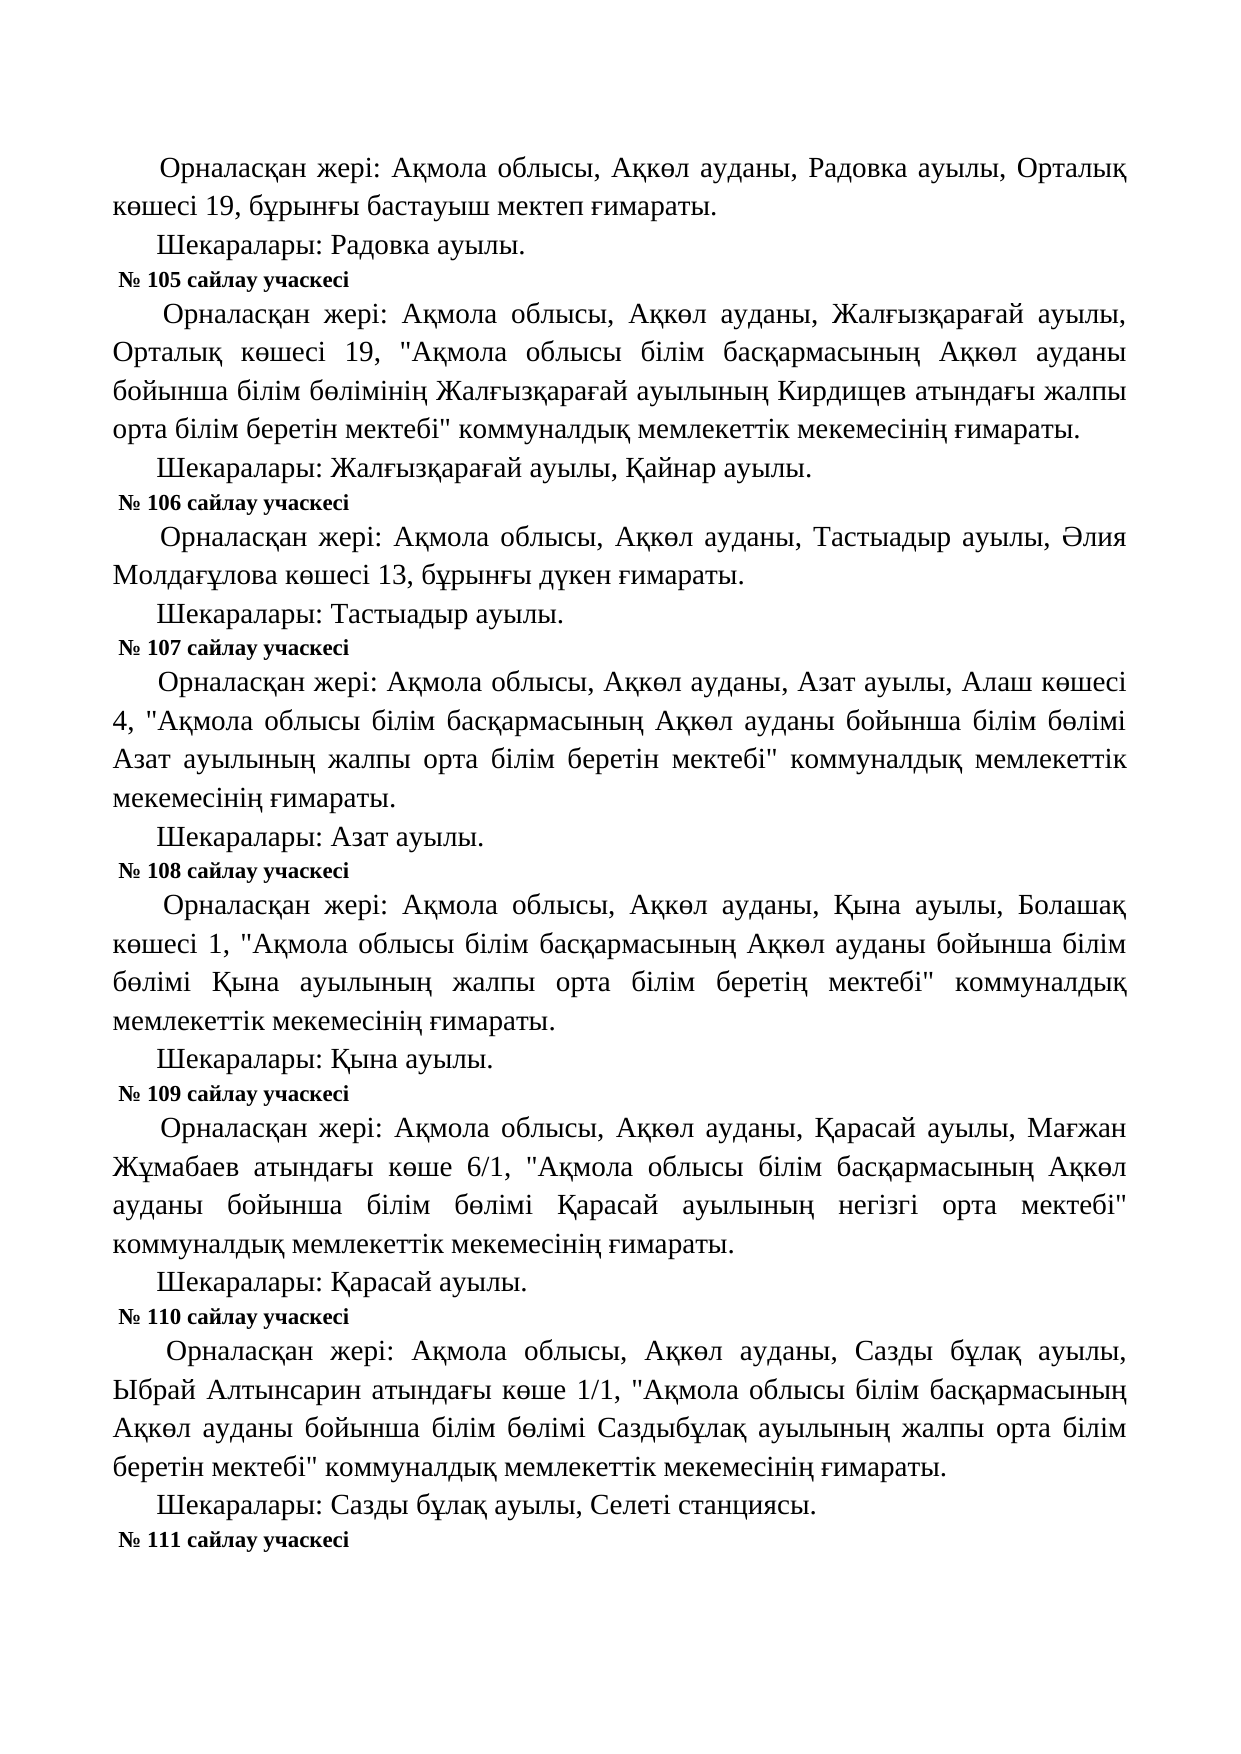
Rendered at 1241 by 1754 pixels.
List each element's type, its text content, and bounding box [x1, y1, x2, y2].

text Орналасқан жері: Ақмола облысы, Ақкөл ауданы, Радовка ауылы, Орталық көшесі 19, бұрынғы бастауыш мектеп ғимараты. [112, 150, 1128, 222]
text Орналасқан жері: Ақмола облысы, Ақкөл ауданы, Сазды бұлақ ауылы, Ыбрай Алтынсарин атындағы көше 1/1, "Ақмола облысы білім басқармасының Ақкөл ауданы бойынша білім бөлімі Саздыбұлақ ауылының жалпы орта білім беретін мектебі" коммуналдық мемлекеттік мекемесінің ғимараты. [112, 1333, 1128, 1482]
text Шекаралары: Тастыадыр ауылы. [112, 596, 1128, 629]
text Шекаралары: Радовка ауылы. [112, 227, 1128, 261]
text № 107 сайлау учаскесі [112, 634, 1128, 661]
text Орналасқан жері: Ақмола облысы, Ақкөл ауданы, Тастыадыр ауылы, Әлия Молдағұлова көшесі 13, бұрынғы дүкен ғимараты. [112, 519, 1128, 591]
text № 109 сайлау учаскесі [112, 1080, 1128, 1107]
text Орналасқан жері: Ақмола облысы, Ақкөл ауданы, Жалғызқарағай ауылы, Орталық көшесі 19, "Ақмола облысы білім басқармасының Ақкөл ауданы бойынша білім бөлімінің Жалғызқарағай ауылының Кирдищев атындағы жалпы орта білім беретін мектебі" коммуналдық мемлекеттік мекемесінің ғимараты. [112, 296, 1128, 445]
text Шекаралары: Жалғызқарағай ауылы, Қайнар ауылы. [112, 450, 1128, 483]
text Орналасқан жері: Ақмола облысы, Ақкөл ауданы, Қына ауылы, Болашақ көшесі 1, "Ақмола облысы білім басқармасының Ақкөл ауданы бойынша білім бөлімі Қына ауылының жалпы орта білім беретің мектебі" коммуналдық мемлекеттік мекемесінің ғимараты. [112, 887, 1128, 1037]
text № 111 сайлау учаскесі [112, 1526, 1128, 1552]
text Шекаралары: Азат ауылы. [112, 819, 1128, 852]
text Орналасқан жері: Ақмола облысы, Ақкөл ауданы, Азат ауылы, Алаш көшесі 4, "Ақмола облысы білім басқармасының Ақкөл ауданы бойынша білім бөлімі Азат ауылының жалпы орта білім беретін мектебі" коммуналдық мемлекеттік мекемесінің ғимараты. [112, 664, 1128, 814]
text № 110 сайлау учаскесі [112, 1303, 1128, 1329]
text Шекаралары: Қына ауылы. [112, 1042, 1128, 1075]
text Орналасқан жері: Ақмола облысы, Ақкөл ауданы, Қарасай ауылы, Мағжан Жұмабаев атындағы көше 6/1, "Ақмола облысы білім басқармасының Ақкөл ауданы бойынша білім бөлімі Қарасай ауылының негізгі орта мектебі" коммуналдық мемлекеттік мекемесінің ғимараты. [112, 1110, 1128, 1259]
text № 108 сайлау учаскесі [112, 857, 1128, 884]
text № 106 сайлау учаскесі [112, 488, 1128, 515]
text № 105 сайлау учаскесі [112, 266, 1128, 292]
text Шекаралары: Қарасай ауылы. [112, 1264, 1128, 1298]
text Шекаралары: Сазды бұлақ ауылы, Селеті станциясы. [112, 1487, 1128, 1521]
